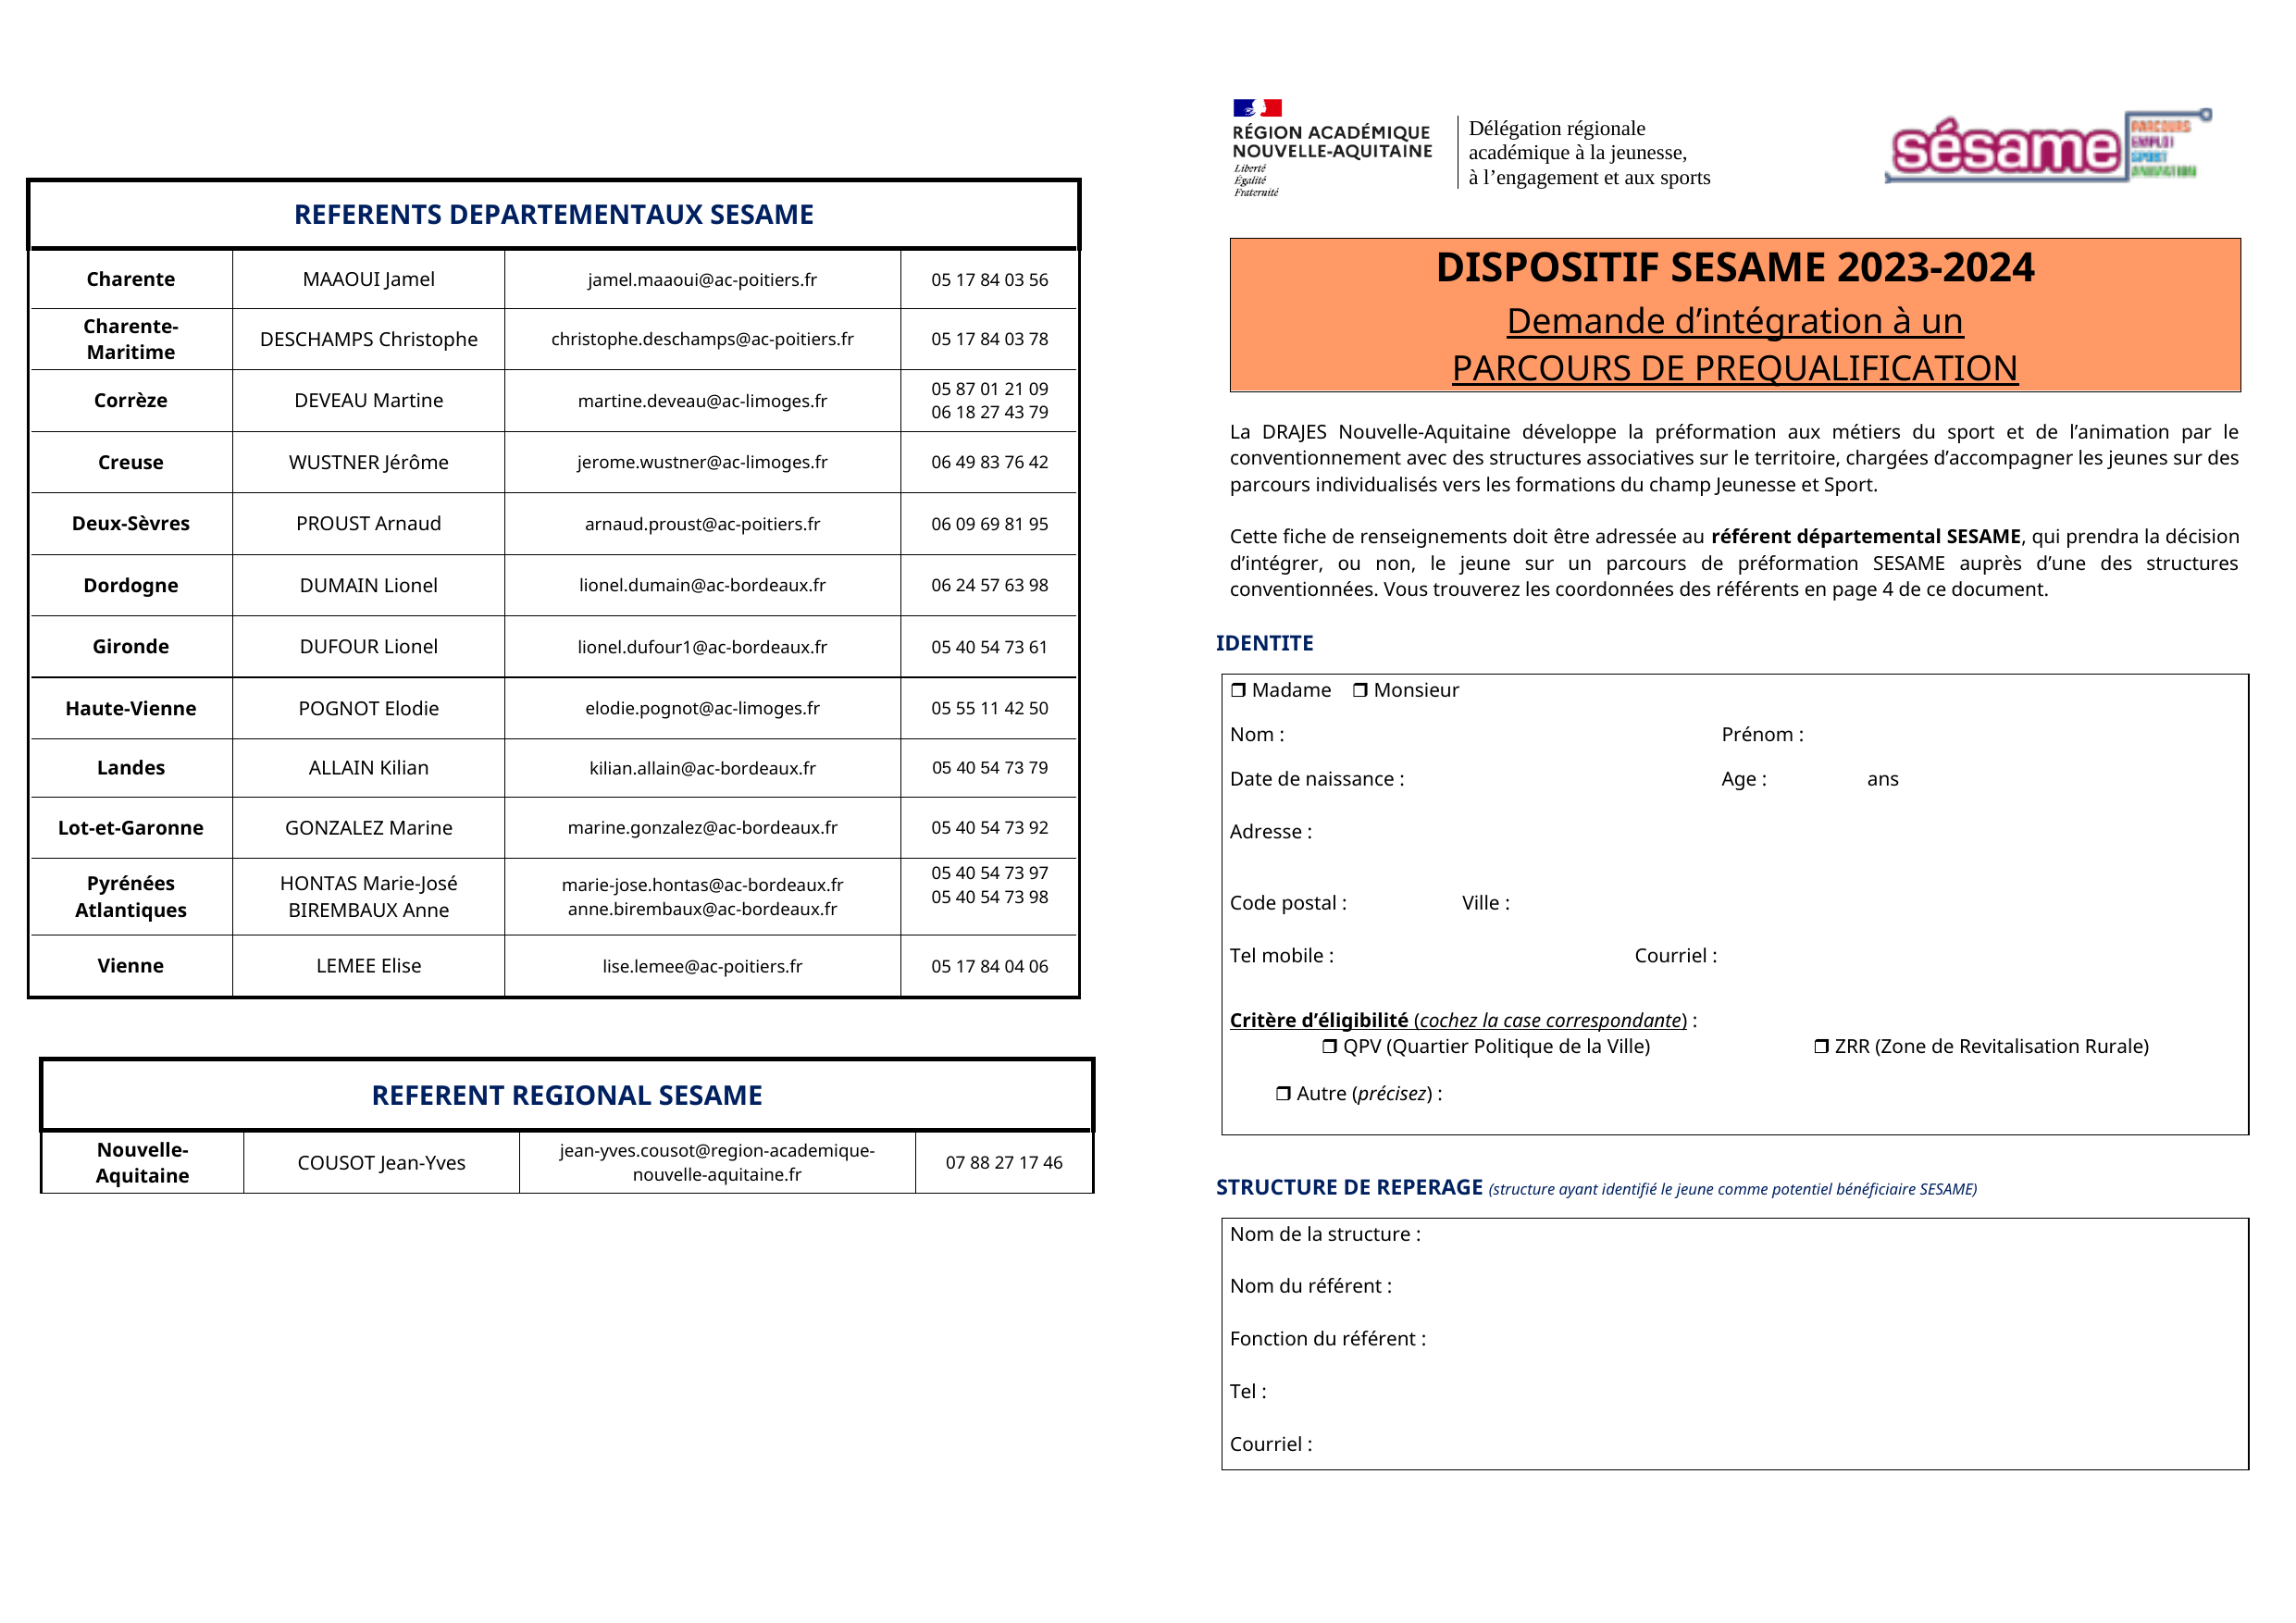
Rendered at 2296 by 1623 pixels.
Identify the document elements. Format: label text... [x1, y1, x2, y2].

text Adresse : [1222, 815, 2248, 845]
table_cell Charente-Maritime [30, 308, 232, 369]
table_cell MAAOUI Jamel [233, 251, 504, 308]
table_cell christophe.deschamps@ac-poitiers.fr [505, 309, 900, 369]
text Nom de la structure : [1222, 1219, 2248, 1246]
table_cell Nouvelle-Aquitaine [43, 1133, 243, 1192]
text Code postal : Ville : [1222, 886, 2248, 915]
table_cell jean-yves.cousot@region-academique-nouvelle-aquitaine.fr [520, 1133, 915, 1192]
picture [1882, 107, 2212, 183]
text Fonction du référent : [1222, 1322, 2248, 1352]
table_cell ALLAIN Kilian [233, 739, 504, 797]
table_cell Vienne [30, 935, 232, 996]
table_cell lionel.dufour1@ac-bordeaux.fr [505, 616, 900, 676]
table_cell DESCHAMPS Christophe [233, 309, 504, 369]
table_cell jerome.wustner@ac-limoges.fr [505, 432, 900, 492]
table_cell 05 17 84 03 56 [901, 246, 1078, 308]
table_cell Dordogne [30, 554, 232, 615]
text IDENTITE [1216, 628, 2240, 658]
table_cell COUSOT Jean-Yves [244, 1133, 519, 1192]
table_cell lise.lemee@ac-poitiers.fr [505, 935, 900, 996]
table_cell 05 40 54 73 61 [901, 615, 1078, 676]
text Tel mobile : Courriel : [1222, 939, 2248, 968]
table_cell jamel.maaoui@ac-poitiers.fr [505, 251, 900, 308]
table_cell marine.gonzalez@ac-bordeaux.fr [505, 798, 900, 858]
table_cell kilian.allain@ac-bordeaux.fr [505, 739, 900, 797]
table_cell LEMEE Elise [233, 935, 504, 996]
table_cell Corrèze [30, 369, 232, 431]
table_cell Charente [30, 246, 232, 308]
picture [1216, 81, 1452, 214]
table_cell 05 40 54 73 79 [901, 738, 1078, 797]
table_cell HONTAS Marie-José BIREMBAUX Anne [233, 859, 504, 935]
table_cell 07 88 27 17 46 [916, 1128, 1092, 1192]
table_cell Haute-Vienne [30, 676, 232, 738]
table_header REFERENTS DEPARTEMENTAUX SESAME [31, 182, 1077, 246]
table_cell POGNOT Elodie [233, 678, 504, 738]
text Tel : [1222, 1375, 2248, 1405]
text Autre (précisez) : [1222, 1077, 2248, 1107]
table_cell Creuse [30, 431, 232, 492]
table_header REFERENT REGIONAL SESAME [43, 1061, 1091, 1128]
text Critère d’éligibilité (cochez la case correspondante) : [1222, 1004, 2248, 1030]
table_cell lionel.dumain@ac-bordeaux.fr [505, 555, 900, 615]
table_cell 05 87 01 21 09 06 18 27 43 79 [901, 369, 1078, 431]
table_cell arnaud.proust@ac-poitiers.fr [505, 493, 900, 553]
table_cell martine.deveau@ac-limoges.fr [505, 370, 900, 431]
table_cell 05 55 11 42 50 [901, 676, 1078, 738]
table_cell 06 49 83 76 42 [901, 431, 1078, 492]
text Madame Monsieur [1222, 675, 2248, 702]
table_cell Landes [30, 738, 232, 797]
text La DRAJES Nouvelle-Aquitaine développe la préformation aux métiers du sport et de l’animation par le conventionnement avec des structures associatives sur le territoire, chargées d’accompagner les jeunes sur des parcours individualisés vers les formations du champ Jeunesse et Sport. [1230, 418, 2240, 497]
table_cell Pyrénées Atlantiques [30, 858, 232, 935]
table_cell elodie.pognot@ac-limoges.fr [505, 678, 900, 738]
table_cell Deux-Sèvres [30, 492, 232, 553]
table_cell marie-jose.hontas@ac-bordeaux.fr anne.birembaux@ac-bordeaux.fr [505, 859, 900, 935]
table_cell Gironde [30, 615, 232, 676]
table_cell DEVEAU Martine [233, 370, 504, 431]
table_header DISPOSITIF SESAME 2023-2024 Demande d’intégration à un PARCOURS DE PREQUALIFICATION [1231, 239, 2240, 390]
text Date de naissance : Age : ans [1222, 762, 2248, 792]
table_cell DUMAIN Lionel [233, 555, 504, 615]
table_cell 05 40 54 73 92 [901, 797, 1078, 858]
text Cette fiche de renseignements doit être adressée au référent départemental SESAME, qui prendra la décision d’intégrer, ou non, le jeune sur un parcours de préformation SESAME auprès d’une des structures conventionnées. Vous trouverez les coordonnées des référents en page 4 de ce document. [1230, 524, 2240, 602]
table_cell PROUST Arnaud [233, 493, 504, 553]
text STRUCTURE DE REPERAGE (structure ayant identifié le jeune comme potentiel bénéficiaire SESAME) [1216, 1172, 2240, 1201]
table_cell WUSTNER Jérôme [233, 432, 504, 492]
table_cell 05 17 84 04 06 [901, 935, 1078, 996]
text Nom du référent : [1222, 1270, 2248, 1299]
table_cell GONZALEZ Marine [233, 798, 504, 858]
table_cell 06 24 57 63 98 [901, 554, 1078, 615]
table_cell 05 40 54 73 97 05 40 54 73 98 [901, 858, 1078, 935]
text QPV (Quartier Politique de la Ville) ZRR (Zone de Revitalisation Rurale) [1222, 1030, 2248, 1059]
text Courriel : [1222, 1428, 2248, 1457]
table_cell 05 17 84 03 78 [901, 308, 1078, 369]
table_header Délégation régionale académique à la jeunesse, à l’engagement et aux sports [1458, 116, 1785, 189]
table_cell DUFOUR Lionel [233, 616, 504, 676]
table_cell Lot-et-Garonne [30, 797, 232, 858]
table_cell 06 09 69 81 95 [901, 492, 1078, 553]
text Nom : Prénom : [1222, 718, 2248, 748]
